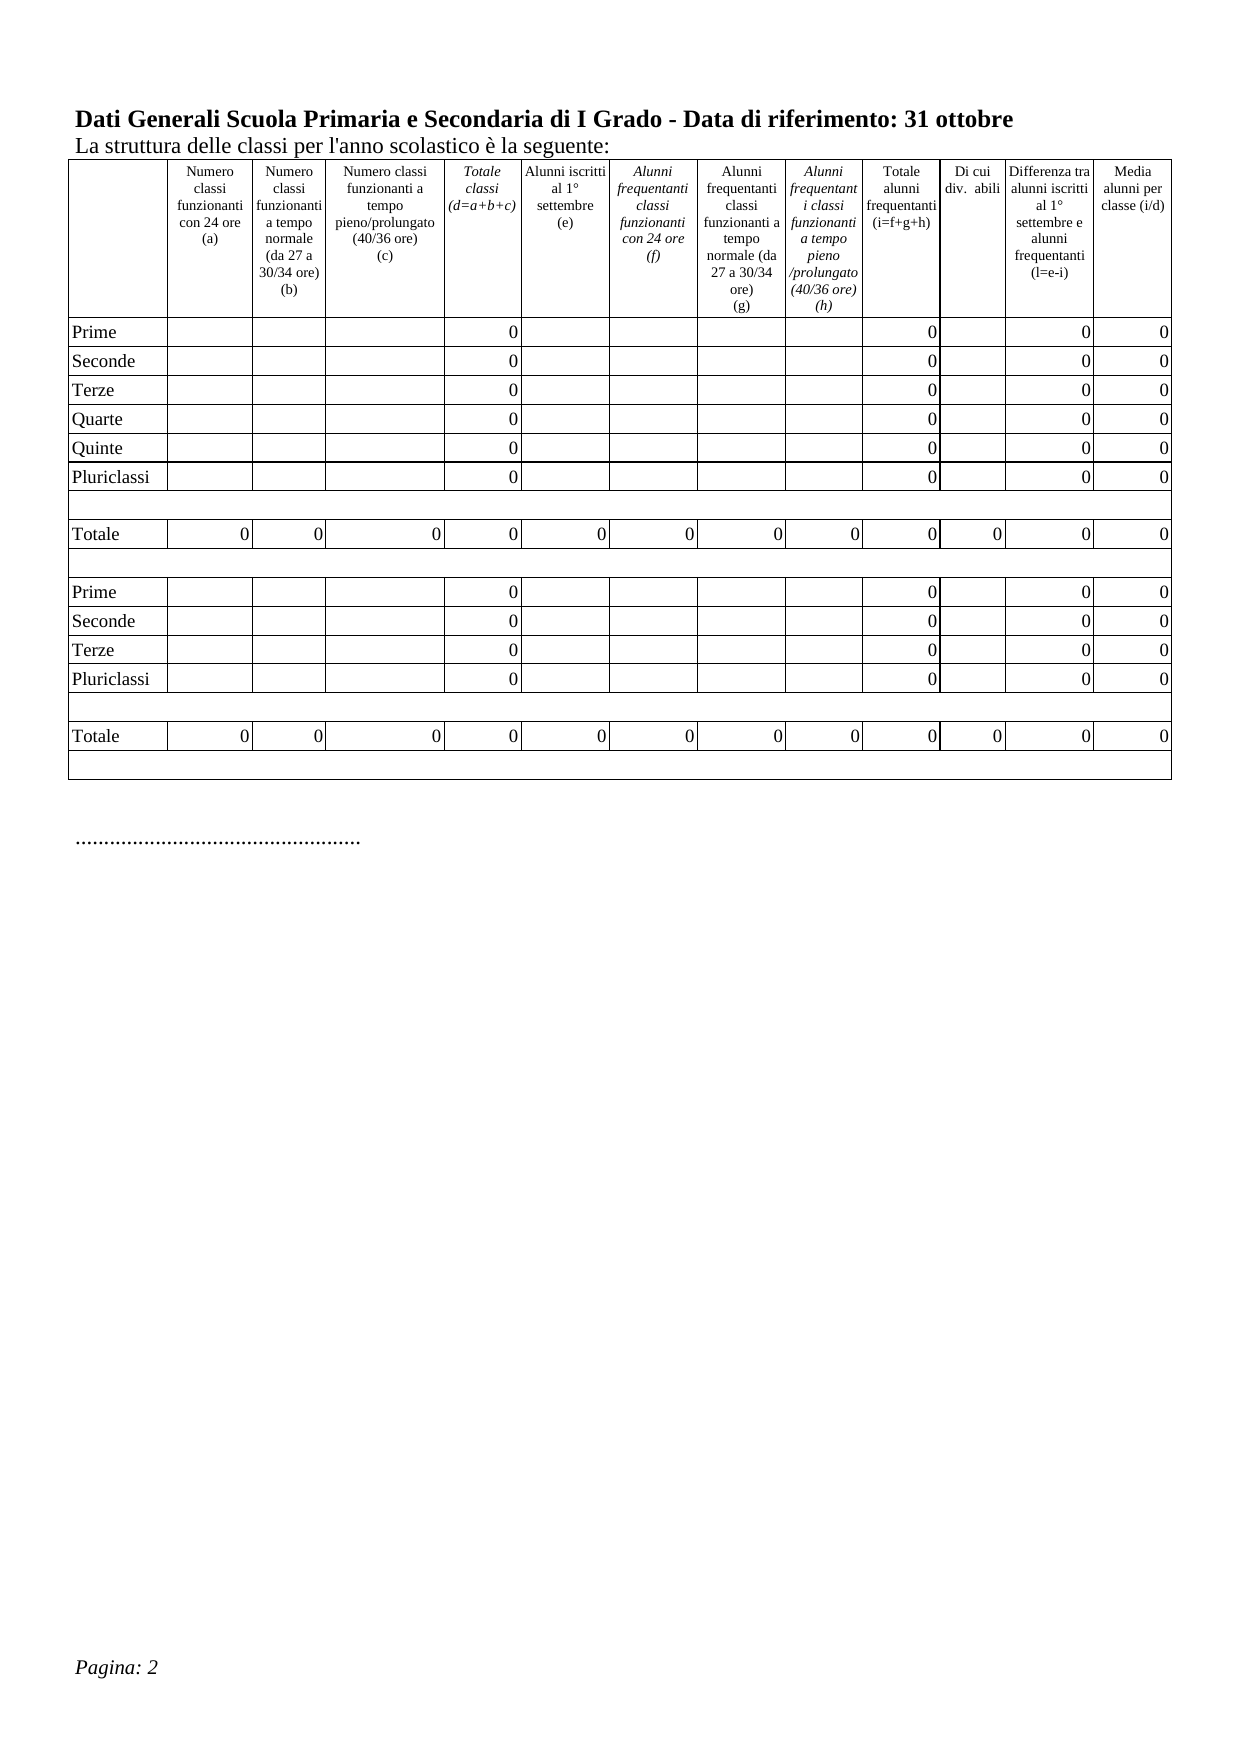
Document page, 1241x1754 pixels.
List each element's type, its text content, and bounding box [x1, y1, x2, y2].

table_cell 0 [863, 664, 939, 692]
table_cell [326, 434, 444, 461]
table_header Totale classi (d=a+b+c) [445, 160, 521, 317]
table_cell 0 [698, 722, 785, 750]
table_cell [168, 347, 252, 375]
table_cell [253, 347, 325, 375]
table_cell 0 [1094, 405, 1171, 432]
table_cell 0 [445, 664, 521, 692]
table_cell [326, 318, 444, 346]
table_cell 0 [610, 722, 697, 750]
table_cell 0 [522, 520, 609, 548]
table_cell 0 [1006, 636, 1093, 663]
table_cell [698, 434, 785, 461]
table_cell 0 [1006, 405, 1093, 432]
table_cell [941, 578, 1005, 606]
table_cell [69, 549, 1171, 577]
table_cell [941, 376, 1005, 404]
table_cell [168, 463, 252, 490]
table_cell [941, 463, 1005, 490]
table_cell [610, 463, 697, 490]
table_cell 0 [445, 607, 521, 634]
table_cell [698, 636, 785, 663]
table_cell 0 [863, 376, 939, 404]
table_cell [253, 463, 325, 490]
table_cell [253, 664, 325, 692]
table_cell 0 [698, 520, 785, 548]
table_cell 0 [1006, 722, 1093, 750]
table_cell 0 [445, 376, 521, 404]
table_cell 0 [1094, 722, 1171, 750]
table_cell [326, 463, 444, 490]
table_cell [941, 607, 1005, 634]
table_header Alunni frequentanti classi funzionanti a tempo pieno /prolungato (40/36 ore) (h) [786, 160, 862, 317]
table_cell 0 [786, 722, 862, 750]
table_cell [522, 405, 609, 432]
table_cell [941, 318, 1005, 346]
table_header Totale alunni frequentanti (i=f+g+h) [863, 160, 939, 317]
table_cell [698, 318, 785, 346]
table_cell Totale [69, 520, 167, 548]
table_cell [326, 607, 444, 634]
table_cell [610, 578, 697, 606]
table_cell [610, 664, 697, 692]
table_cell [698, 405, 785, 432]
table_cell [522, 578, 609, 606]
table_cell [698, 347, 785, 375]
table_cell Prime [69, 318, 167, 346]
table_cell 0 [1094, 463, 1171, 490]
table_cell [253, 636, 325, 663]
table_cell 0 [941, 722, 1005, 750]
table_header Di cui div. abili [941, 160, 1005, 317]
table_header Numero classi funzionanti a tempo normale (da 27 a 30/34 ore) (b) [253, 160, 325, 317]
table_cell [610, 434, 697, 461]
table_cell [168, 376, 252, 404]
table_cell 0 [863, 405, 939, 432]
table_cell [786, 578, 862, 606]
table_cell 0 [1006, 463, 1093, 490]
table_cell [326, 405, 444, 432]
table_header Numero classi funzionanti a tempo pieno/prolungato (40/36 ore) (c) [326, 160, 444, 317]
table_cell 0 [445, 636, 521, 663]
table_cell [941, 664, 1005, 692]
table_cell [253, 607, 325, 634]
table_cell [786, 434, 862, 461]
text Dati Generali Scuola Primaria e Secondaria di I Grado - Data di riferimento: 31 ottobre [75, 104, 1165, 132]
table_header [69, 160, 167, 317]
table_cell 0 [253, 722, 325, 750]
text La struttura delle classi per l'anno scolastico è la seguente: [75, 132, 1165, 159]
table_cell [253, 376, 325, 404]
table_cell [253, 578, 325, 606]
table_cell 0 [326, 722, 444, 750]
table_cell 0 [1006, 664, 1093, 692]
table_cell 0 [1006, 607, 1093, 634]
table_cell [168, 318, 252, 346]
table_cell [326, 347, 444, 375]
table_cell [326, 578, 444, 606]
table_cell 0 [1094, 434, 1171, 461]
table_cell 0 [863, 578, 939, 606]
table_cell 0 [168, 722, 252, 750]
table_cell [326, 376, 444, 404]
table_header Alunni frequentanti classi funzionanti a tempo normale (da 27 a 30/34 ore) (g) [698, 160, 785, 317]
table_cell 0 [1006, 347, 1093, 375]
table_cell [522, 376, 609, 404]
table_cell [253, 318, 325, 346]
table_cell Pluriclassi [69, 664, 167, 692]
table_cell 0 [863, 520, 939, 548]
table_cell Prime [69, 578, 167, 606]
table_cell Terze [69, 636, 167, 663]
table_cell [698, 463, 785, 490]
table_cell 0 [522, 722, 609, 750]
table_cell [326, 664, 444, 692]
table_cell 0 [1006, 578, 1093, 606]
table_cell [69, 693, 1171, 721]
table_cell [69, 751, 1171, 779]
table_cell [168, 434, 252, 461]
table_cell Terze [69, 376, 167, 404]
table_cell 0 [863, 434, 939, 461]
table_cell 0 [1006, 520, 1093, 548]
table_cell 0 [445, 722, 521, 750]
table_cell 0 [610, 520, 697, 548]
table_cell [941, 405, 1005, 432]
table_cell [253, 405, 325, 432]
table_cell [610, 405, 697, 432]
table_cell [253, 434, 325, 461]
table_cell [698, 578, 785, 606]
table_cell [941, 434, 1005, 461]
text .................................................. [75, 823, 1165, 849]
table_cell 0 [863, 607, 939, 634]
table_cell 0 [445, 463, 521, 490]
table_cell 0 [863, 722, 939, 750]
table_cell 0 [1094, 578, 1171, 606]
table_cell 0 [863, 463, 939, 490]
table_cell [786, 636, 862, 663]
table_cell 0 [445, 318, 521, 346]
table_cell [786, 405, 862, 432]
table_cell 0 [941, 520, 1005, 548]
table_cell 0 [863, 347, 939, 375]
table_cell [168, 405, 252, 432]
table_cell [786, 664, 862, 692]
table_cell [326, 636, 444, 663]
table_header Alunni iscritti al 1° settembre (e) [522, 160, 609, 317]
table_cell [786, 463, 862, 490]
table_cell [786, 318, 862, 346]
table_header Numero classi funzionanti con 24 ore (a) [168, 160, 252, 317]
table_cell [786, 347, 862, 375]
table_cell 0 [445, 434, 521, 461]
table_cell [698, 664, 785, 692]
table_cell 0 [445, 578, 521, 606]
table_cell 0 [1094, 318, 1171, 346]
table_cell [168, 607, 252, 634]
table_cell [522, 318, 609, 346]
table_cell 0 [1006, 376, 1093, 404]
table_cell [69, 491, 1171, 519]
table_cell [522, 463, 609, 490]
table_cell [610, 376, 697, 404]
table_cell [610, 636, 697, 663]
table_cell 0 [1006, 434, 1093, 461]
table_cell [698, 607, 785, 634]
table_header Differenza tra alunni iscritti al 1° settembre e alunni frequentanti (l=e-i) [1006, 160, 1093, 317]
table_cell 0 [1094, 520, 1171, 548]
table_cell [522, 607, 609, 634]
table_cell Quarte [69, 405, 167, 432]
table_cell Seconde [69, 347, 167, 375]
table_cell [168, 636, 252, 663]
table_cell [698, 376, 785, 404]
table_cell 0 [1094, 347, 1171, 375]
table_cell 0 [253, 520, 325, 548]
table_cell 0 [1094, 636, 1171, 663]
table_cell 0 [168, 520, 252, 548]
table_cell Quinte [69, 434, 167, 461]
table_cell 0 [445, 405, 521, 432]
table_cell [786, 376, 862, 404]
table_cell 0 [1094, 376, 1171, 404]
table_cell 0 [863, 636, 939, 663]
table_cell 0 [326, 520, 444, 548]
table_cell 0 [1006, 318, 1093, 346]
table_cell 0 [445, 347, 521, 375]
table_cell [522, 347, 609, 375]
table_cell [610, 607, 697, 634]
table_cell [786, 607, 862, 634]
table_cell Pluriclassi [69, 463, 167, 490]
table_cell [941, 347, 1005, 375]
table_cell Seconde [69, 607, 167, 634]
table_cell [610, 347, 697, 375]
table_cell [941, 636, 1005, 663]
table_header Media alunni per classe (i/d) [1094, 160, 1171, 317]
table_cell 0 [1094, 664, 1171, 692]
table_cell 0 [1094, 607, 1171, 634]
table_cell [522, 434, 609, 461]
table_header Alunni frequentanti classi funzionanti con 24 ore (f) [610, 160, 697, 317]
table_cell Totale [69, 722, 167, 750]
table_cell [522, 664, 609, 692]
table_cell 0 [863, 318, 939, 346]
table_cell [168, 578, 252, 606]
table_cell [168, 664, 252, 692]
table_cell 0 [786, 520, 862, 548]
table_cell 0 [445, 520, 521, 548]
table_cell [610, 318, 697, 346]
table_cell [522, 636, 609, 663]
